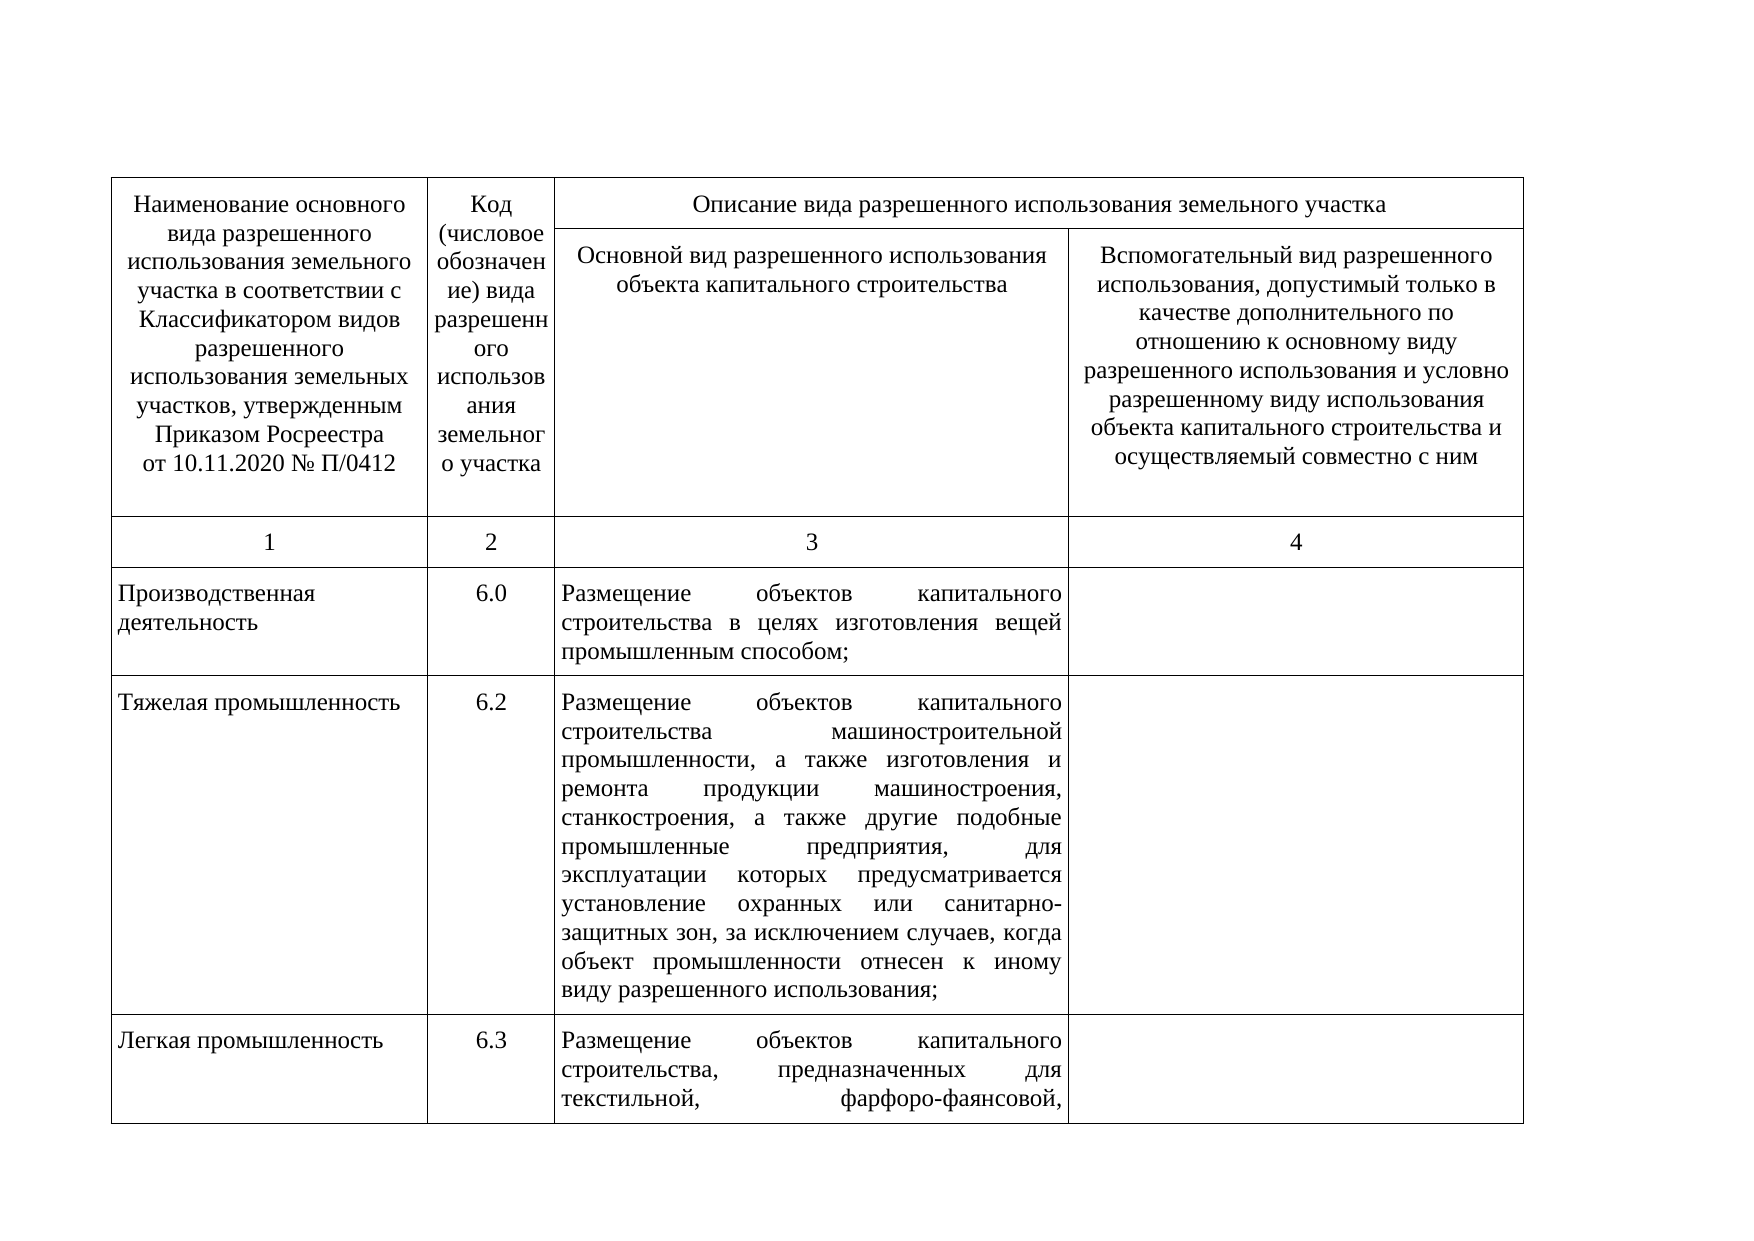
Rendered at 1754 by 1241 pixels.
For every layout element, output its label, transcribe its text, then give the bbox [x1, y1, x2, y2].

table_cell 6.0 [428, 568, 554, 675]
table_header Наименование основного вида разрешенного использования земельного участка в соответствии с Классификатором видов разрешенного использования земельных участков, утвержденным Приказом Росреестра от 10.11.2020 № П/0412 [112, 178, 427, 516]
table_cell 1 [112, 517, 427, 567]
table_cell 3 [555, 517, 1068, 567]
table_cell 2 [428, 517, 554, 567]
table_header Код (числовое обозначение) вида разрешенного использования земельного участка [428, 178, 554, 516]
table_cell Вспомогательный вид разрешенного использования, допустимый только в качестве дополнительного по отношению к основному виду разрешенного использования и условно разрешенному виду использования объекта капитального строительства и осуществляемый совместно с ним [1069, 229, 1523, 516]
table_cell [1069, 568, 1523, 675]
table_cell Размещение объектов капитального строительства в целях изготовления вещей промышленным способом; [555, 568, 1068, 675]
table_cell 6.3 [428, 1015, 554, 1122]
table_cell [555, 1015, 1068, 1122]
table_cell [1069, 676, 1523, 1014]
table_cell Тяжелая промышленность [112, 676, 427, 1014]
table_cell [1069, 1015, 1523, 1122]
table_cell 4 [1069, 517, 1523, 567]
table_cell Основной вид разрешенного использования объекта капитального строительства [555, 229, 1068, 516]
table_cell Производственная деятельность [112, 568, 427, 675]
table_header Описание вида разрешенного использования земельного участка [555, 178, 1523, 228]
table_cell Размещение объектов капитального строительства машиностроительной промышленности, а также изготовления и ремонта продукции машиностроения, станкостроения, а также другие подобные промышленные предприятия, для эксплуатации которых предусматривается установление охранных или санитарно-защитных зон, за исключением случаев, когда объект промышленности отнесен к иному виду разрешенного использования; [555, 676, 1068, 1014]
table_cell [112, 1015, 427, 1122]
table_cell 6.2 [428, 676, 554, 1014]
